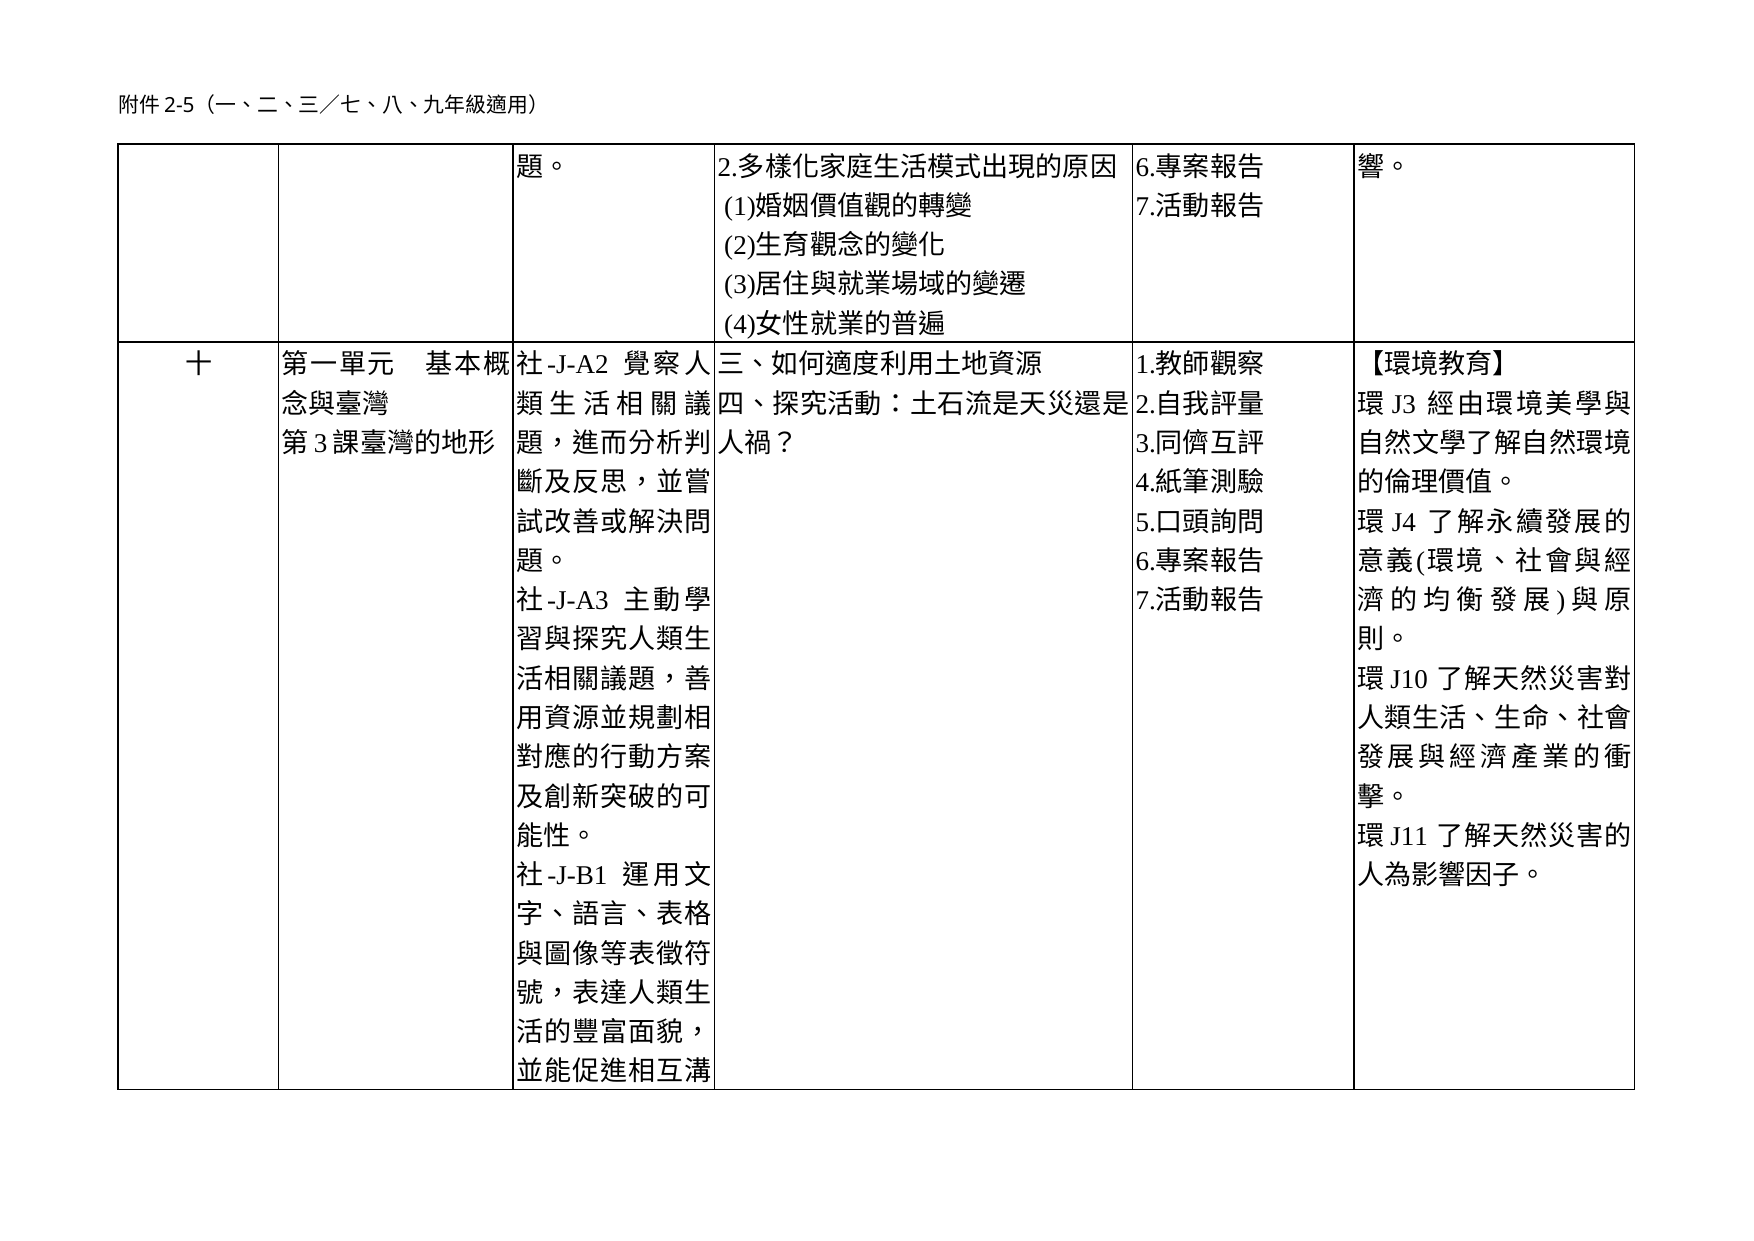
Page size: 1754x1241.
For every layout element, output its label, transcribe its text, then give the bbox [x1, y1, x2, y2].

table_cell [1355, 343, 1634, 1089]
table_cell 十 [119, 343, 278, 1089]
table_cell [279, 343, 512, 1089]
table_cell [279, 145, 512, 341]
table_cell 九 [119, 145, 278, 341]
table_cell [1133, 145, 1353, 341]
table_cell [715, 145, 1132, 341]
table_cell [715, 343, 1132, 1089]
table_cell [1133, 343, 1353, 1089]
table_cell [1355, 145, 1634, 341]
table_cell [514, 343, 714, 1089]
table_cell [514, 145, 714, 341]
